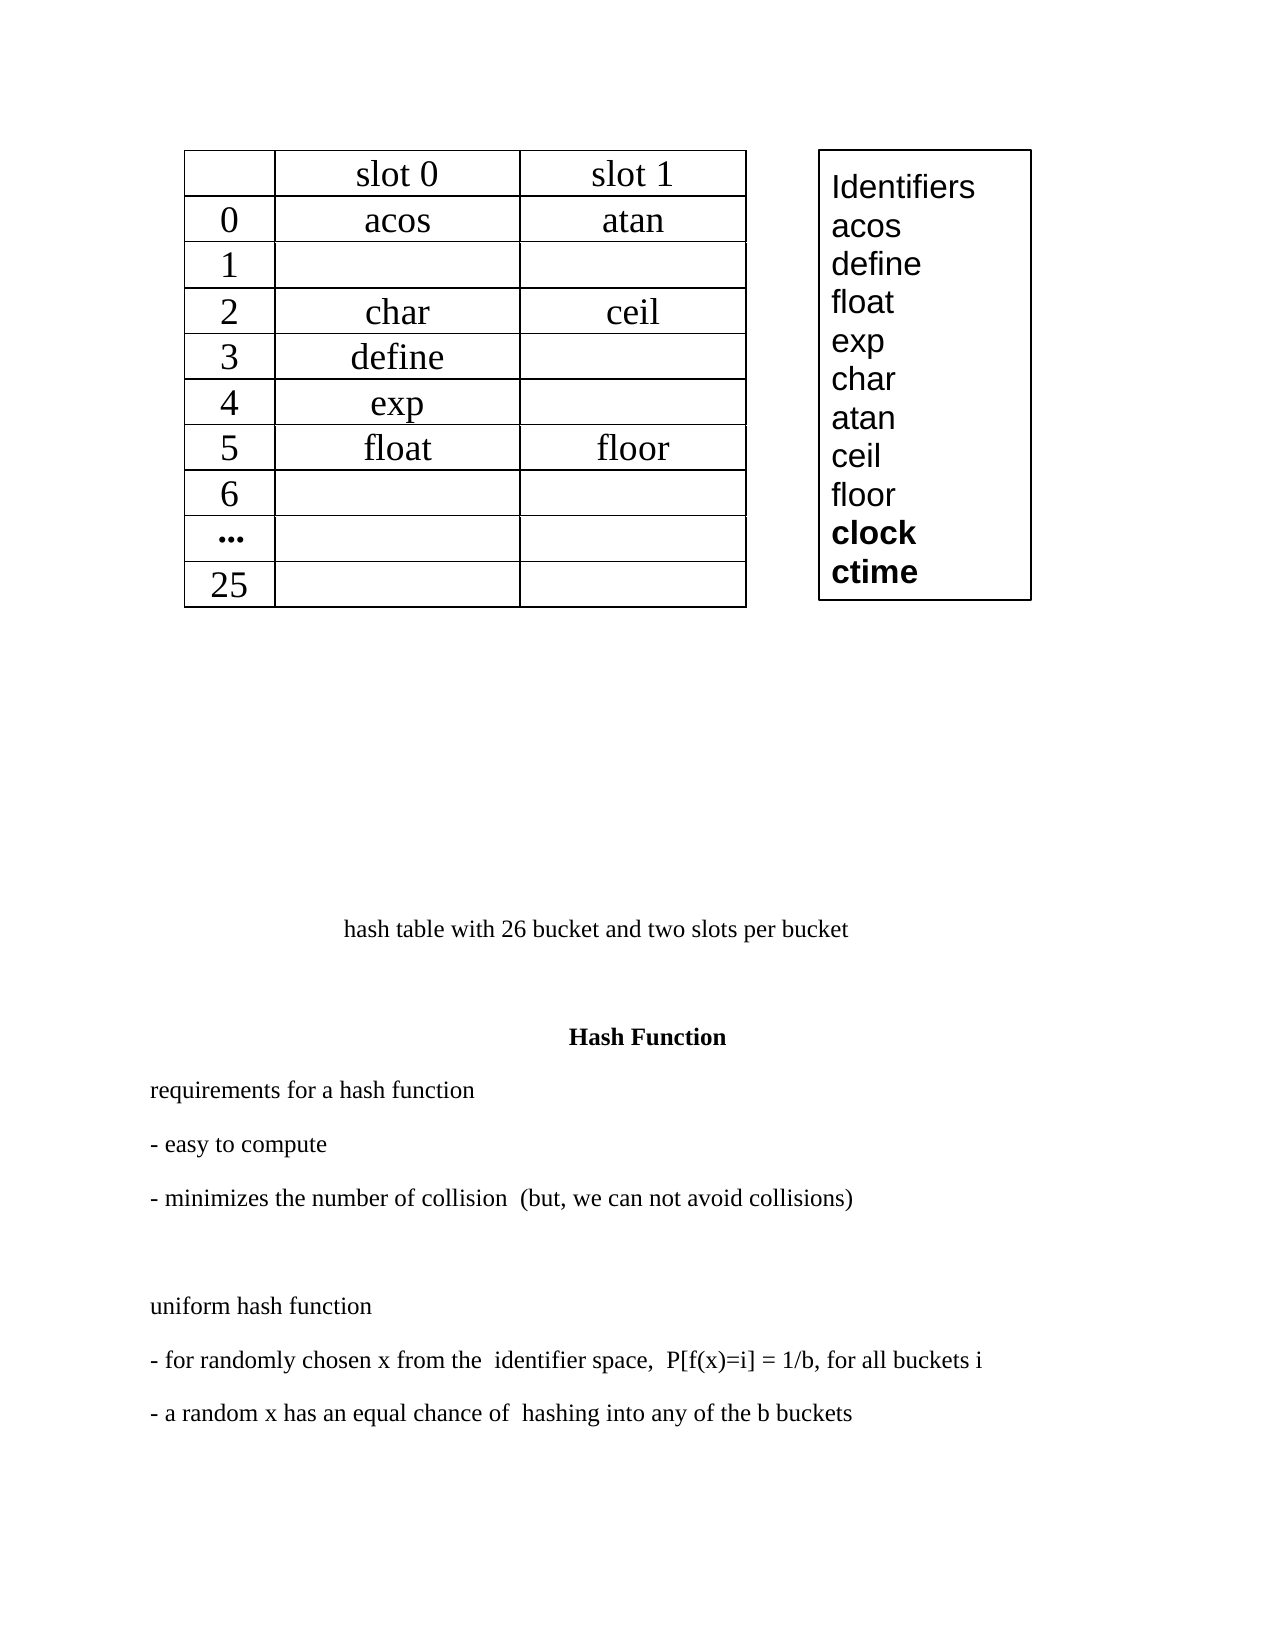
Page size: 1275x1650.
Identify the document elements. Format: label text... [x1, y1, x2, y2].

text requirements for a hash function [150, 1075, 1125, 1104]
text Hash Function [187, 1022, 1125, 1050]
text hash table with 26 bucket and two slots per bucket [150, 914, 1125, 943]
text - a random x has an equal chance of hashing into any of the b buckets [150, 1398, 1125, 1427]
text uniform hash function [150, 1291, 1125, 1319]
text - easy to compute [150, 1129, 1125, 1158]
text - for randomly chosen x from the identifier space, P[f(x)=i] = 1/b, for all buckets i [150, 1345, 1125, 1373]
text - minimizes the number of collision (but, we can not avoid collisions) [150, 1183, 1125, 1212]
